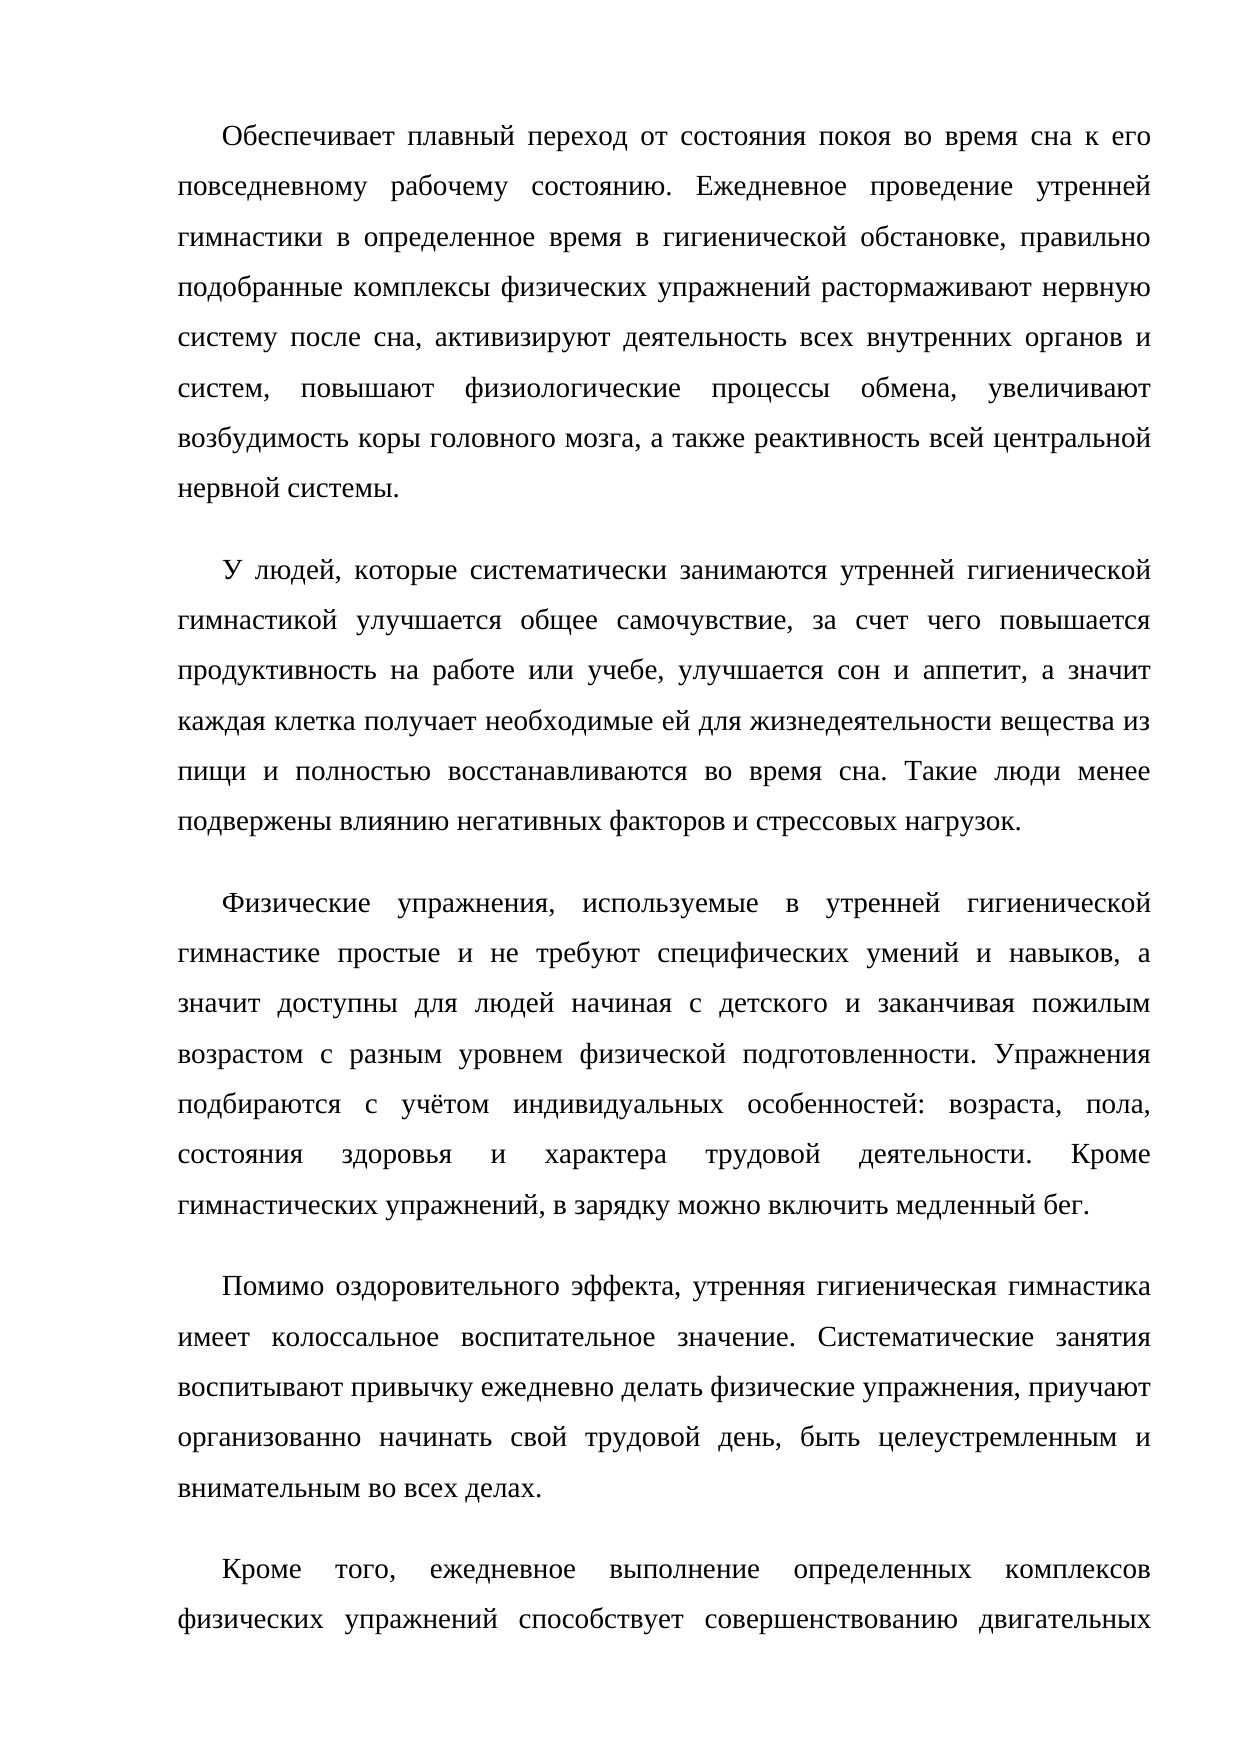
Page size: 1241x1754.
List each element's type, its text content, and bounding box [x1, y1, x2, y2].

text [177, 1551, 1152, 1635]
text Обеспечивает плавный переход от состояния покоя во время сна к его повседневному рабочему состоянию. Ежедневное проведение утренней гимнастики в определенное время в гигиенической обстановке, правильно подобранные комплексы физических упражнений растормаживают нервную систему после сна, активизируют деятельность всех внутренних органов и систем, повышают физиологические процессы обмена, увеличивают возбудимость коры головного мозга, а также реактивность всей центральной нервной системы. [177, 118, 1152, 504]
text Помимо оздоровительного эффекта, утренняя гигиеническая гимнастика имеет колоссальное воспитательное значение. Систематические занятия воспитывают привычку ежедневно делать физические упражнения, приучают организованно начинать свой трудовой день, быть целеустремленным и внимательным во всех делах. [177, 1268, 1152, 1503]
text У людей, которые систематически занимаются утренней гигиенической гимнастикой улучшается общее самочувствие, за счет чего повышается продуктивность на работе или учебе, улучшается сон и аппетит, а значит каждая клетка получает необходимые ей для жизнедеятельности вещества из пищи и полностью восстанавливаются во время сна. Такие люди менее подвержены влиянию негативных факторов и стрессовых нагрузок. [177, 552, 1152, 837]
text Физические упражнения, используемые в утренней гигиенической гимнастике простые и не требуют специфических умений и навыков, а значит доступны для людей начиная с детского и заканчивая пожилым возрастом с разным уровнем физической подготовленности. Упражнения подбираются с учётом индивидуальных особенностей: возраста, пола, состояния здоровья и характера трудовой деятельности. Кроме гимнастических упражнений, в зарядку можно включить медленный бег. [177, 885, 1152, 1220]
